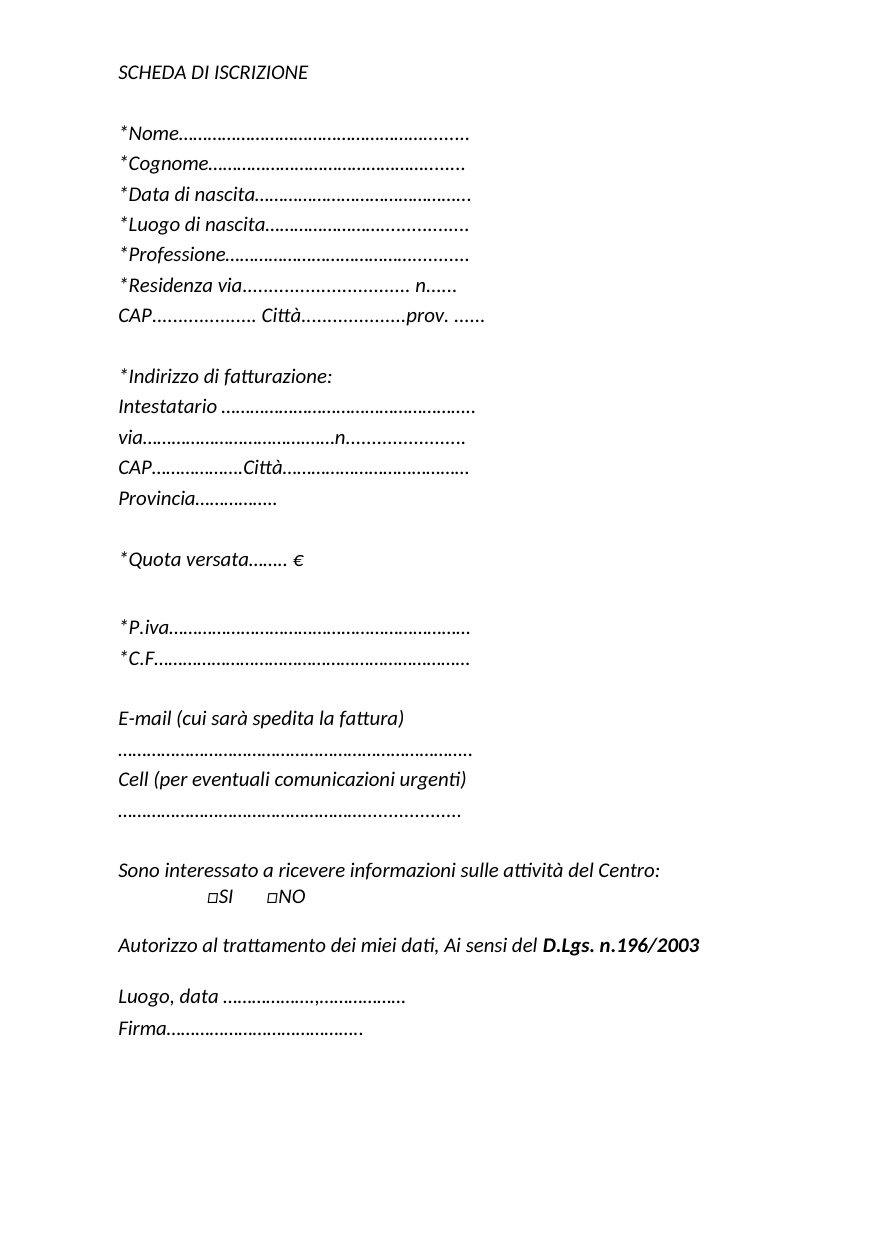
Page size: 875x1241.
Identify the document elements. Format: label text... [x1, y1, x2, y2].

text *Residenza via................................ n...... [118, 272, 756, 297]
text SCHEDA DI ISCRIZIONE [118, 59, 756, 84]
text Intestatario …………………………………………….. [118, 394, 756, 419]
text *Indirizzo di fatturazione: [118, 363, 756, 389]
text Provincia…………….. [118, 485, 756, 510]
text CAP……………….Città………………………………… [118, 454, 756, 480]
text *C.F………………………………………………………… [118, 645, 756, 670]
text Autorizzo al trattamento dei miei dati, Ai sensi del D.Lgs. n.196/2003 [118, 932, 756, 958]
text *Professione…………………………………........... [118, 242, 756, 267]
text *Quota versata…….. € [118, 546, 756, 571]
text Sono interessato a ricevere informazioni sulle attività del Centro: □SI □NO [118, 858, 756, 908]
text CAP.................... Città....................prov. ...... [118, 302, 756, 328]
text Luogo, data ……………….,……………… [118, 983, 756, 1009]
text Firma………………………………….. [118, 1015, 756, 1040]
text *P.iva……………………………………………………… [118, 614, 756, 640]
text *Nome……………………………………………......... [118, 120, 756, 145]
text *Luogo di nascita……………………................. [118, 211, 756, 237]
text Cell (per eventuali comunicazioni urgenti) ……………………………………………................... [118, 766, 756, 822]
text E-mail (cui sarà spedita la fattura) ……………………………………………………………….. [118, 706, 756, 761]
text *Data di nascita……………………………………... [118, 181, 756, 206]
text *Cognome………………………………………........ [118, 150, 756, 176]
text via…………………………….……n....................... [118, 424, 756, 449]
